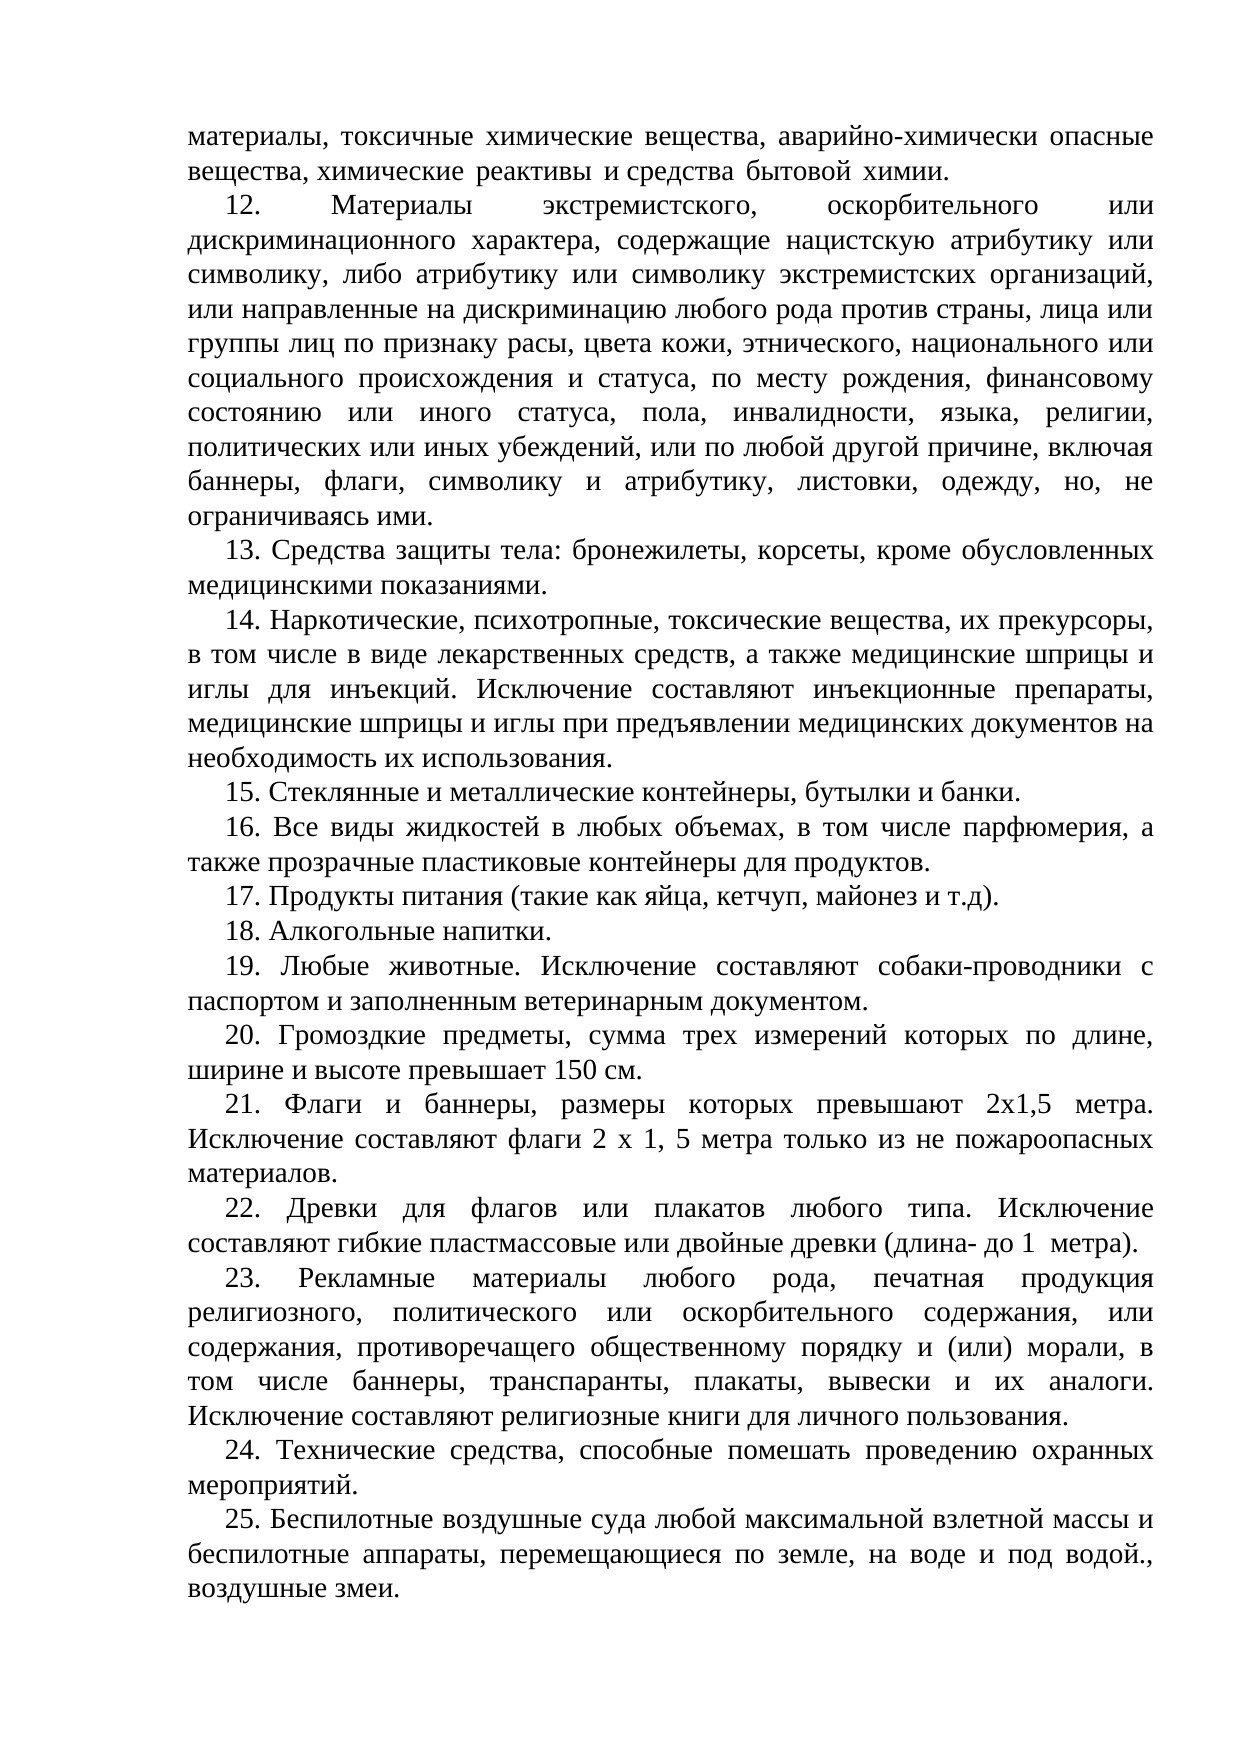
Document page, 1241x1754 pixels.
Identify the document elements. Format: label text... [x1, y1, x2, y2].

text 25. Беспилотные воздушные суда любой максимальной взлетной массы и беспилотные аппараты, перемещающиеся по земле, на воде и под водой., воздушные змеи. [187, 1502, 1155, 1604]
text 16. Все виды жидкостей в любых объемах, в том числе парфюмерия, а также прозрачные пластиковые контейнеры для продуктов. [187, 809, 1155, 877]
text 22. Древки для флагов или плакатов любого типа. Исключение составляют гибкие пластмассовые или двойные древки (длина- до 1 метра). [187, 1190, 1155, 1258]
text 21. Флаги и баннеры, размеры которых превышают 2х1,5 метра. Исключение составляют флаги 2 х 1, 5 метра только из не пожароопасных материалов. [187, 1087, 1155, 1189]
text 17. Продукты питания (такие как яйца, кетчуп, майонез и т.д). [187, 878, 1155, 912]
text 12. Материалы экстремистского, оскорбительного или дискриминационного характера, содержащие нацистскую атрибутику или символику, либо атрибутику или символику экстремистских организаций, или направленные на дискриминацию любого рода против страны, лица или группы лиц по признаку расы, цвета кожи, этнического, национального или социального происхождения и статуса, по месту рождения, финансовому состоянию или иного статуса, пола, инвалидности, языка, религии, политических или иных убеждений, или по любой другой причине, включая баннеры, флаги, символику и атрибутику, листовки, одежду, но, не ограничиваясь ими. [187, 187, 1155, 531]
text 14. Наркотические, психотропные, токсические вещества, их прекурсоры, в том числе в виде лекарственных средств, а также медицинские шприцы и иглы для инъекций. Исключение составляют инъекционные препараты, медицинские шприцы и иглы при предъявлении медицинских документов на необходимость их использования. [187, 602, 1155, 773]
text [187, 118, 1155, 186]
text 18. Алкогольные напитки. [187, 913, 1155, 947]
text 13. Средства защиты тела: бронежилеты, корсеты, кроме обусловленных медицинскими показаниями. [187, 532, 1155, 601]
text 19. Любые животные. Исключение составляют собаки-проводники с паспортом и заполненным ветеринарным документом. [187, 948, 1155, 1016]
text 23. Рекламные материалы любого рода, печатная продукция религиозного, политического или оскорбительного содержания, или содержания, противоречащего общественному порядку и (или) морали, в том числе баннеры, транспаранты, плакаты, вывески и их аналоги. Исключение составляют религиозные книги для личного пользования. [187, 1260, 1155, 1431]
text 15. Стеклянные и металлические контейнеры, бутылки и банки. [187, 774, 1155, 808]
text 20. Громоздкие предметы, сумма трех измерений которых по длине, ширине и высоте превышает 150 см. [187, 1017, 1155, 1085]
text 24. Технические средства, способные помешать проведению охранных мероприятий. [187, 1432, 1155, 1500]
